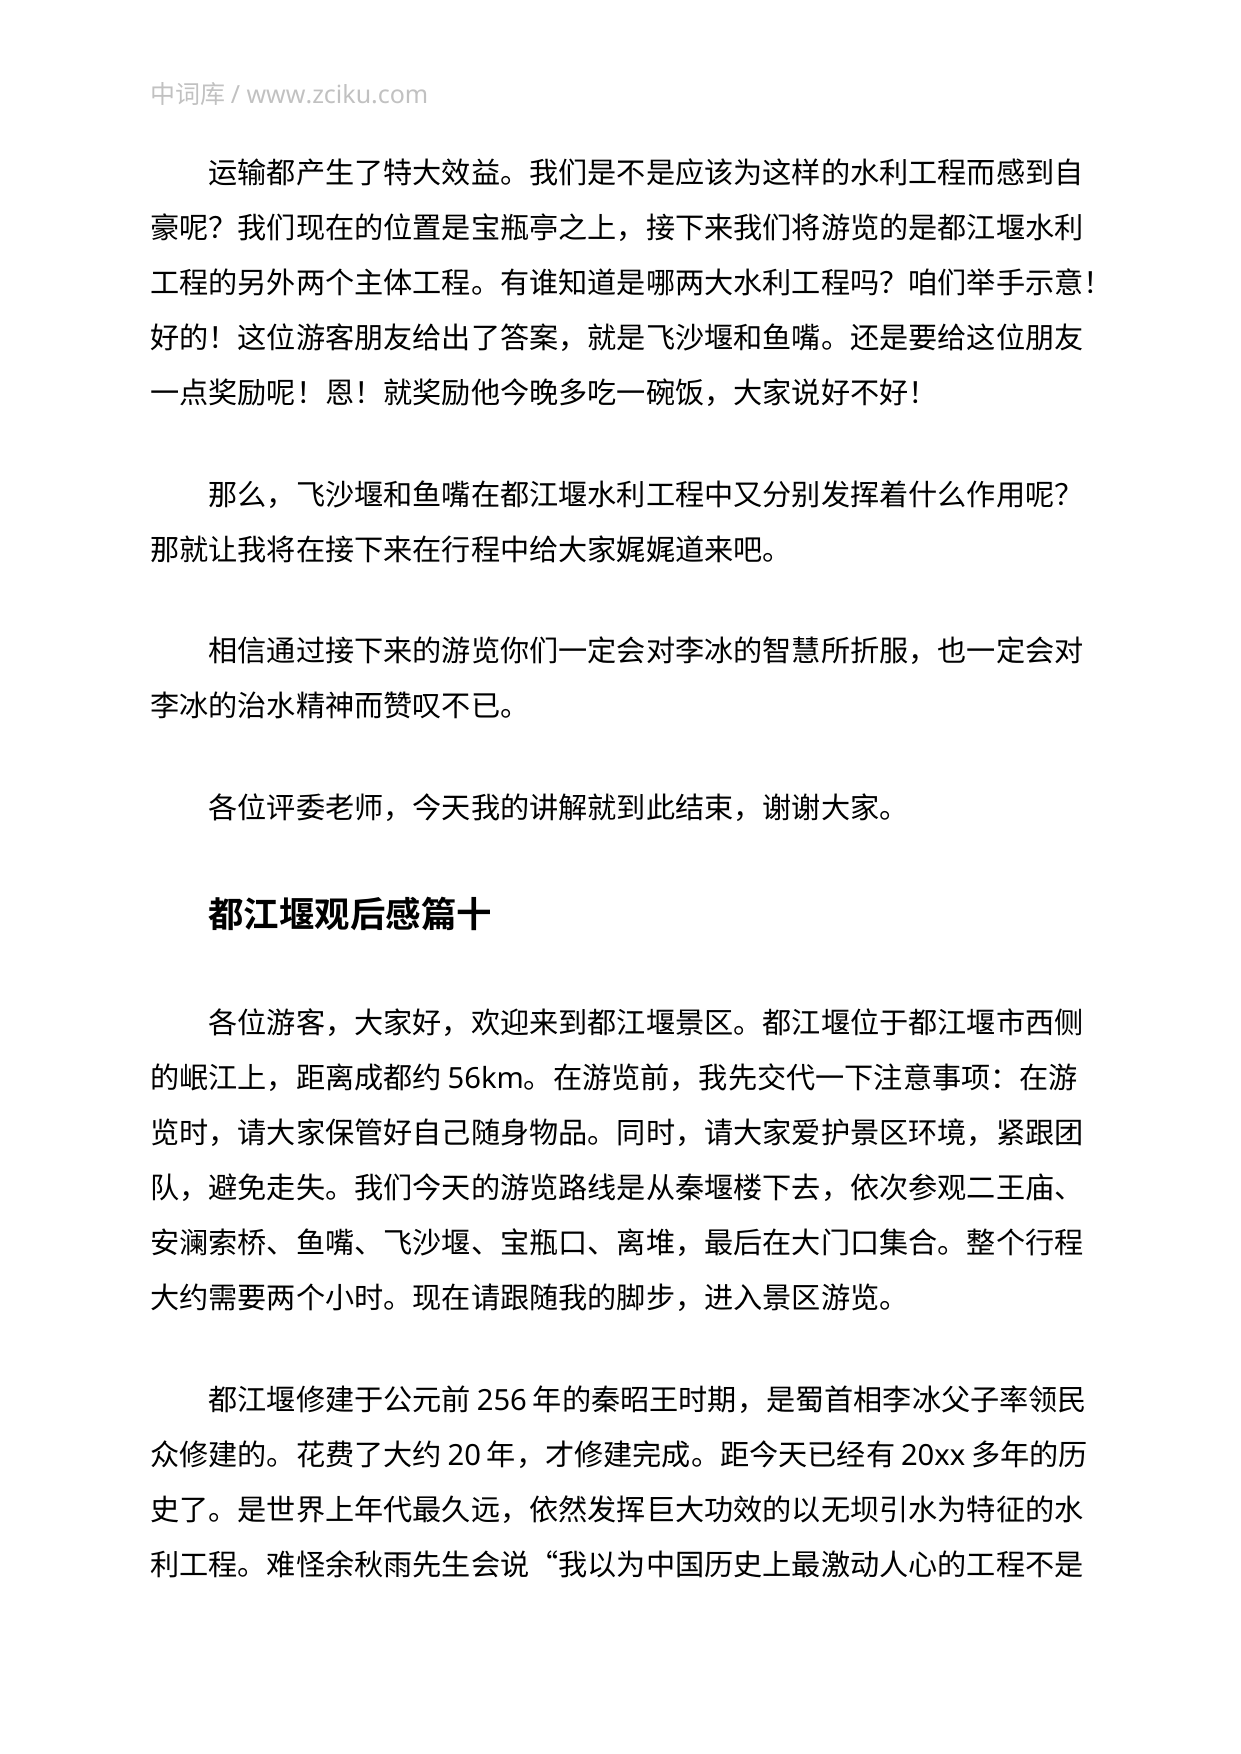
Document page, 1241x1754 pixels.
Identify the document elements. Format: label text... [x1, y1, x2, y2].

text 那么，飞沙堰和鱼嘴在都江堰水利工程中又分别发挥着什么作用呢？那就让我将在接下来在行程中给大家娓娓道来吧。 [150, 471, 1090, 568]
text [150, 1376, 1090, 1583]
text 各位游客，大家好，欢迎来到都江堰景区。都江堰位于都江堰市西侧的岷江上，距离成都约56km。在游览前，我先交代一下注意事项：在游览时，请大家保管好自己随身物品。同时，请大家爱护景区环境，紧跟团队，避免走失。我们今天的游览路线是从秦堰楼下去，依次参观二王庙、安澜索桥、鱼嘴、飞沙堰、宝瓶口、离堆，最后在大门口集合。整个行程大约需要两个小时。现在请跟随我的脚步，进入景区游览。 [150, 1000, 1090, 1317]
text 运输都产生了特大效益。我们是不是应该为这样的水利工程而感到自豪呢？我们现在的位置是宝瓶亭之上，接下来我们将游览的是都江堰水利工程的另外两个主体工程。有谁知道是哪两大水利工程吗？咱们举手示意！好的！这位游客朋友给出了答案，就是飞沙堰和鱼嘴。还是要给这位朋友一点奖励呢！恩！就奖励他今晚多吃一碗饭，大家说好不好！ [150, 150, 1090, 412]
text 都江堰观后感篇十 [150, 886, 1090, 938]
text 各位评委老师，今天我的讲解就到此结束，谢谢大家。 [150, 785, 1090, 827]
text 相信通过接下来的游览你们一定会对李冰的智慧所折服，也一定会对李冰的治水精神而赞叹不已。 [150, 628, 1090, 725]
